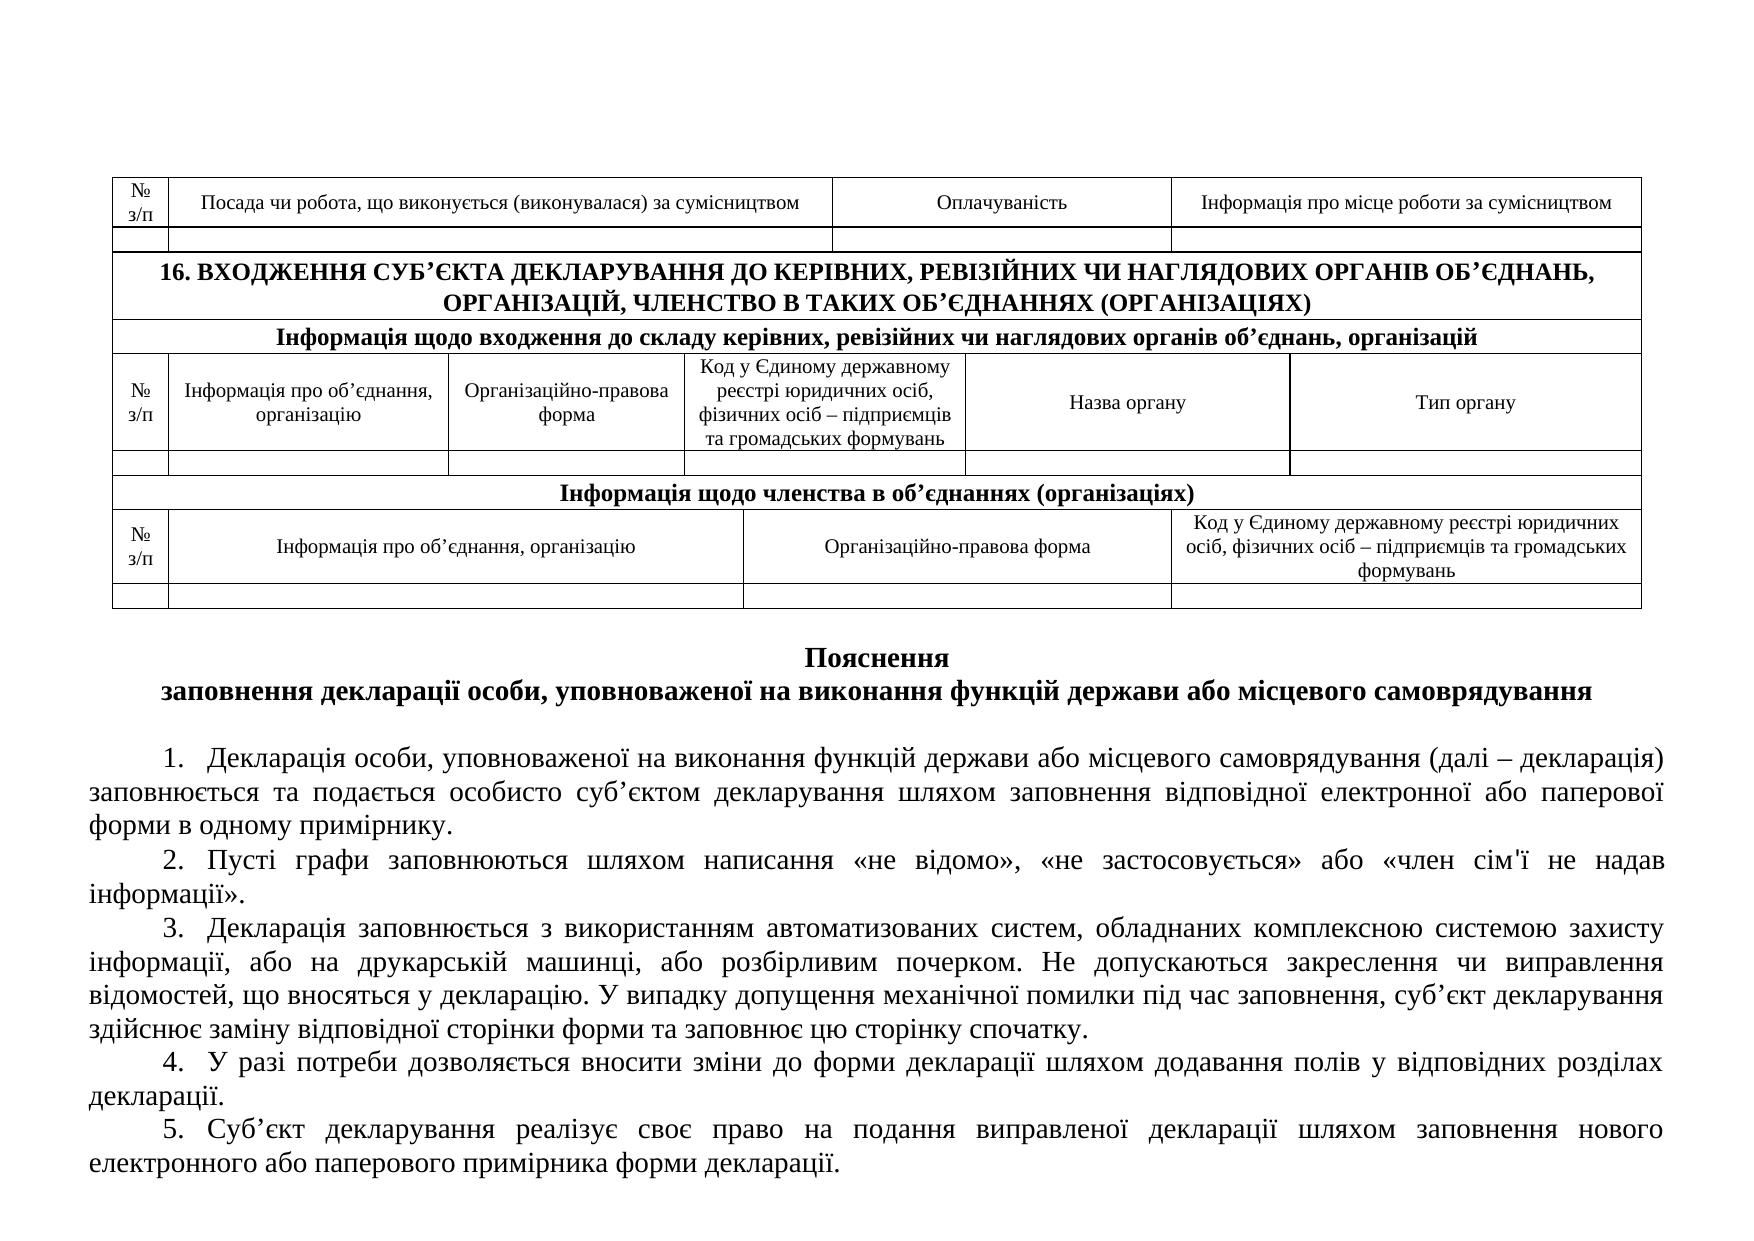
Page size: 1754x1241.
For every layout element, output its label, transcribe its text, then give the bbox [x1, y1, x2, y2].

table_cell 16. ВХОДЖЕННЯ СУБ’ЄКТА ДЕКЛАРУВАННЯ ДО КЕРІВНИХ, РЕВІЗІЙНИХ ЧИ НАГЛЯДОВИХ ОРГАНІВ ОБ’ЄДНАНЬ, ОРГАНІЗАЦІЙ, ЧЛЕНСТВО В ТАКИХ ОБ’ЄДНАННЯХ (ОРГАНІЗАЦІЯХ) [113, 253, 1641, 319]
table_cell [169, 584, 743, 608]
list У разі потреби дозволяється вносити зміни до форми декларації шляхом додавання полів у відповідних розділах декларації. [89, 1044, 1665, 1111]
table_cell [833, 228, 1171, 251]
table_cell [1172, 584, 1641, 608]
list Декларація заповнюється з використанням автоматизованих систем, обладнаних комплексною системою захисту інформації, або на друкарській машинці, або розбірливим почерком. Не допускаються закреслення чи виправлення відомостей, що вносяться у декларацію. У випадку допущення механічної помилки під час заповнення, суб’єкт декларування здійснює заміну відповідної сторінки форми та заповнює цю сторінку спочатку. [89, 910, 1665, 1044]
table_cell [169, 451, 448, 475]
table_cell Посада чи робота, що виконується (виконувалася) за сумісництвом [169, 178, 832, 226]
table_cell Код у Єдиному державному реєстрі юридичних осіб, фізичних осіб – підприємців та громадських формувань [685, 354, 965, 450]
table_cell [449, 451, 684, 475]
table_cell [744, 584, 1171, 608]
list Пусті графи заповнюються шляхом написання «не відомо», «не застосовується» або «член сім'ї не надав інформації». [89, 841, 1665, 910]
table_cell [113, 451, 168, 475]
table_cell № з/п [113, 510, 168, 582]
table_cell Оплачуваність [833, 178, 1171, 226]
list Декларація особи, уповноваженої на виконання функцій держави або місцевого самоврядування (далі – декларація) заповнюється та подається особисто суб’єктом декларування шляхом заповнення відповідної електронної або паперової форми в одному примірнику. [89, 740, 1665, 841]
table_cell № з/п [113, 178, 168, 226]
table_cell Інформація про об’єднання, організацію [169, 354, 448, 450]
table_cell Організаційно-правова форма [744, 510, 1171, 582]
table_cell Тип органу [1291, 354, 1641, 450]
table_cell [113, 228, 168, 251]
table_cell Назва органу [966, 354, 1289, 450]
table_cell [685, 451, 965, 475]
text Пояснення [89, 640, 1665, 673]
table_cell Код у Єдиному державному реєстрі юридичних осіб, фізичних осіб – підприємців та громадських формувань [1172, 510, 1641, 582]
list Суб’єкт декларування реалізує своє право на подання виправленої декларації шляхом заповнення нового електронного або паперового примірника форми декларації. [89, 1111, 1665, 1178]
table_cell Організаційно-правова форма [449, 354, 684, 450]
text заповнення декларації особи, уповноваженої на виконання функцій держави або місцевого самоврядування [89, 673, 1665, 707]
table_cell [1172, 228, 1641, 251]
table_cell [1291, 451, 1641, 475]
table_cell № з/п [113, 354, 168, 450]
table_cell [113, 584, 168, 608]
table_cell [966, 451, 1289, 475]
table_cell Інформація про об’єднання, організацію [169, 510, 743, 582]
table_cell Інформація щодо входження до складу керівних, ревізійних чи наглядових органів об’єднань, організацій [113, 320, 1641, 353]
table_cell Інформація про місце роботи за сумісництвом [1172, 178, 1641, 226]
table_cell Інформація щодо членства в об’єднаннях (організаціях) [113, 476, 1641, 509]
table_cell [169, 228, 832, 251]
